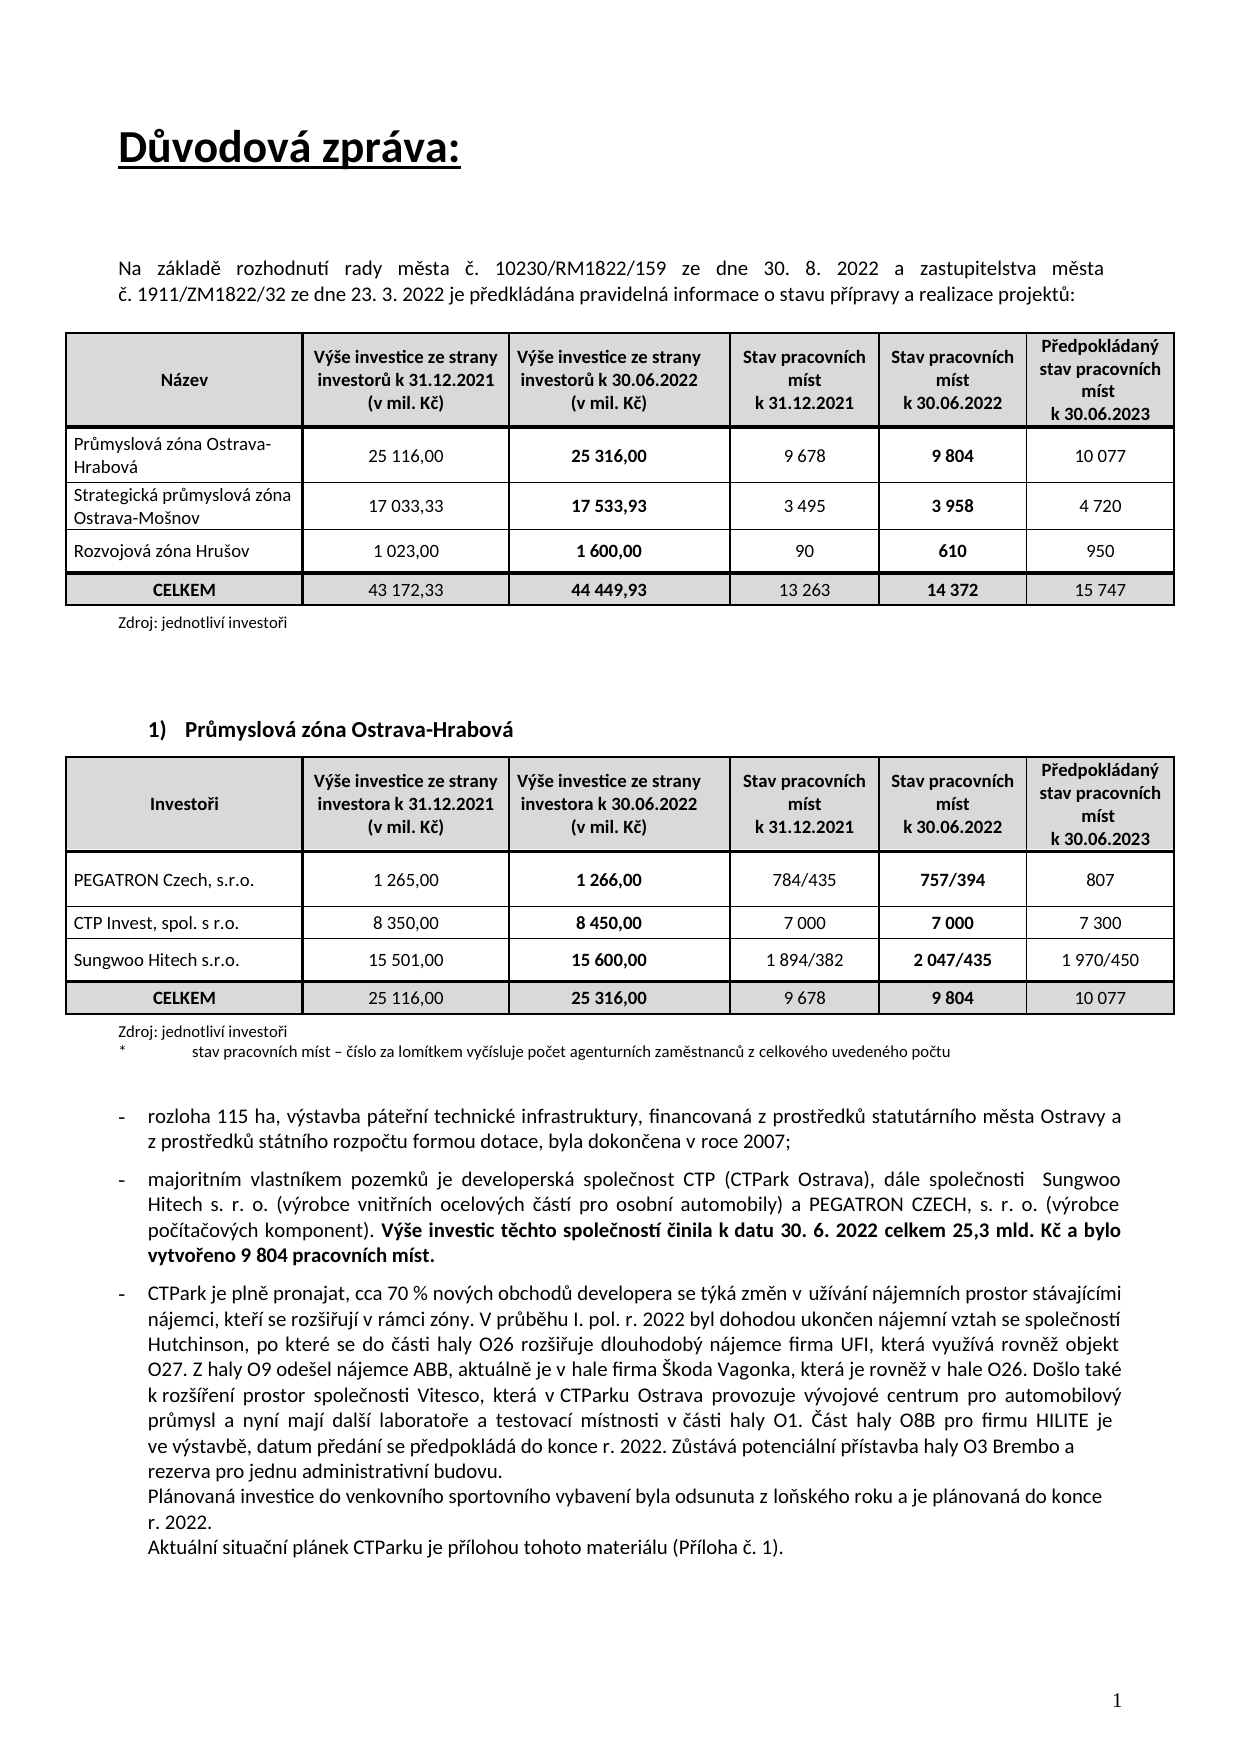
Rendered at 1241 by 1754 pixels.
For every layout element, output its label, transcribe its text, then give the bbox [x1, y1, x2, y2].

table_cell 807 [1027, 853, 1173, 906]
table_cell 17 033,33 [304, 483, 508, 529]
table_cell 1 894/382 [731, 939, 878, 980]
table_cell 3 958 [880, 483, 1026, 529]
text Zdroj: jednotliví investoři [118, 1021, 1122, 1041]
table_cell 4 720 [1027, 483, 1173, 529]
table_cell 25 316,00 [510, 429, 729, 482]
table_cell 2 047/435 [880, 939, 1026, 980]
list rozloha 115 ha, výstavba páteřní technické infrastruktury, financovaná z prostředků statutárního města Ostravy a z prostředků státního rozpočtu formou dotace, byla dokončena v roce 2007; [118, 1103, 1122, 1154]
table_header Stav pracovních míst k 31.12.2021 [731, 334, 878, 425]
text Na základě rozhodnutí rady města č. 10230/RM1822/159 ze dne 30. 8. 2022 a zastupitelstva města č. 1911/ZM1822/32 ze dne 23. 3. 2022 je předkládána pravidelná informace o stavu přípravy a realizace projektů: [118, 255, 1122, 306]
table_cell 9 678 [731, 429, 878, 482]
table_header Investoři [67, 758, 301, 849]
table_cell 9 804 [880, 429, 1026, 482]
text * stav pracovních míst – číslo za lomítkem vyčísluje počet agenturních zaměstnanců z celkového uvedeného počtu [118, 1041, 1122, 1062]
table_cell 15 747 [1027, 575, 1173, 604]
table_header Výše investice ze strany investorů k 31.12.2021 (v mil. Kč) [304, 334, 508, 425]
table_cell 9 678 [731, 983, 878, 1013]
table_cell 10 077 [1027, 429, 1173, 482]
table_cell 610 [880, 530, 1026, 571]
table_header Výše investice ze strany investorů k 30.06.2022 (v mil. Kč) [510, 334, 729, 425]
text Plánovaná investice do venkovního sportovního vybavení byla odsunuta z loňského roku a je plánovaná do konce r. 2022. Aktuální situační plánek CTParku je přílohou tohoto materiálu (Příloha č. 1). [148, 1484, 1122, 1560]
table_cell 757/394 [880, 853, 1026, 906]
table_cell 7 000 [731, 907, 878, 937]
table_header Stav pracovních míst k 30.06.2022 [880, 334, 1026, 425]
table_cell 8 450,00 [510, 907, 729, 937]
table_cell 3 495 [731, 483, 878, 529]
table_cell 25 116,00 [304, 429, 508, 482]
table_cell 950 [1027, 530, 1173, 571]
table_header Předpokládaný stav pracovních míst k 30.06.2023 [1027, 758, 1173, 849]
text Zdroj: jednotliví investoři [118, 612, 1122, 633]
table_cell 15 600,00 [510, 939, 729, 980]
table_cell CELKEM [67, 983, 301, 1013]
table_cell 784/435 [731, 853, 878, 906]
table_cell 9 804 [880, 983, 1026, 1013]
table_cell 10 077 [1027, 983, 1173, 1013]
table_cell 13 263 [731, 575, 878, 604]
table_cell CELKEM [67, 575, 301, 604]
table_cell 25 116,00 [304, 983, 508, 1013]
table_cell 1 023,00 [304, 530, 508, 571]
table_cell 44 449,93 [510, 575, 729, 604]
text Důvodová zpráva: [118, 118, 1122, 174]
table_header Název [67, 334, 301, 425]
table_header Výše investice ze strany investora k 30.06.2022 (v mil. Kč) [510, 758, 729, 849]
table_cell PEGATRON Czech, s.r.o. [67, 853, 301, 906]
table_cell CTP Invest, spol. s r.o. [67, 907, 301, 937]
table_header Předpokládaný stav pracovních míst k 30.06.2023 [1027, 334, 1173, 425]
list CTPark je plně pronajat, cca 70 % nových obchodů developera se týká změn v užívání nájemních prostor stávajícími nájemci, kteří se rozšiřují v rámci zóny. V průběhu I. pol. r. 2022 byl dohodou ukončen nájemní vztah se společností Hutchinson, po které se do části haly O26 rozšiřuje dlouhodobý nájemce firma UFI, která využívá rovněž objekt O27. Z haly O9 odešel nájemce ABB, aktuálně je v hale firma Škoda Vagonka, která je rovněž v hale O26. Došlo také k rozšíření prostor společnosti Vitesco, která v CTParku Ostrava provozuje vývojové centrum pro automobilový průmysl a nyní mají další laboratoře a testovací místnosti v části haly O1. Část haly O8B pro firmu HILITE je ve výstavbě, datum předání se předpokládá do konce r. 2022. Zůstává potenciální přístavba haly O3 Brembo a [118, 1280, 1122, 1458]
table_cell Strategická průmyslová zóna Ostrava-Mošnov [67, 483, 301, 529]
table_cell 17 533,93 [510, 483, 729, 529]
table_cell Průmyslová zóna Ostrava-Hrabová [67, 429, 301, 482]
table_cell 7 300 [1027, 907, 1173, 937]
table_cell 1 265,00 [304, 853, 508, 906]
list majoritním vlastníkem pozemků je developerská společnost CTP (CTPark Ostrava), dále společnosti Sungwoo Hitech s. r. o. (výrobce vnitřních ocelových částí pro osobní automobily) a PEGATRON CZECH, s. r. o. (výrobce počítačových komponent). Výše investic těchto společností činila k datu 30. 6. 2022 celkem 25,3 mld. Kč a bylo vytvořeno 9 804 pracovních míst. [118, 1166, 1122, 1268]
table_cell Rozvojová zóna Hrušov [67, 530, 301, 571]
list Průmyslová zóna Ostrava-Hrabová [148, 715, 1122, 743]
table_cell 8 350,00 [304, 907, 508, 937]
table_header Stav pracovních míst k 30.06.2022 [880, 758, 1026, 849]
table_cell 43 172,33 [304, 575, 508, 604]
table_cell 14 372 [880, 575, 1026, 604]
table_cell 90 [731, 530, 878, 571]
table_cell 1 970/450 [1027, 939, 1173, 980]
table_header Stav pracovních míst k 31.12.2021 [731, 758, 878, 849]
table_cell Sungwoo Hitech s.r.o. [67, 939, 301, 980]
table_header Výše investice ze strany investora k 31.12.2021 (v mil. Kč) [304, 758, 508, 849]
text rezerva pro jednu administrativní budovu. [148, 1458, 1122, 1484]
table_cell 1 600,00 [510, 530, 729, 571]
table_cell 15 501,00 [304, 939, 508, 980]
table_cell 25 316,00 [510, 983, 729, 1013]
table_cell 7 000 [880, 907, 1026, 937]
table_cell 1 266,00 [510, 853, 729, 906]
